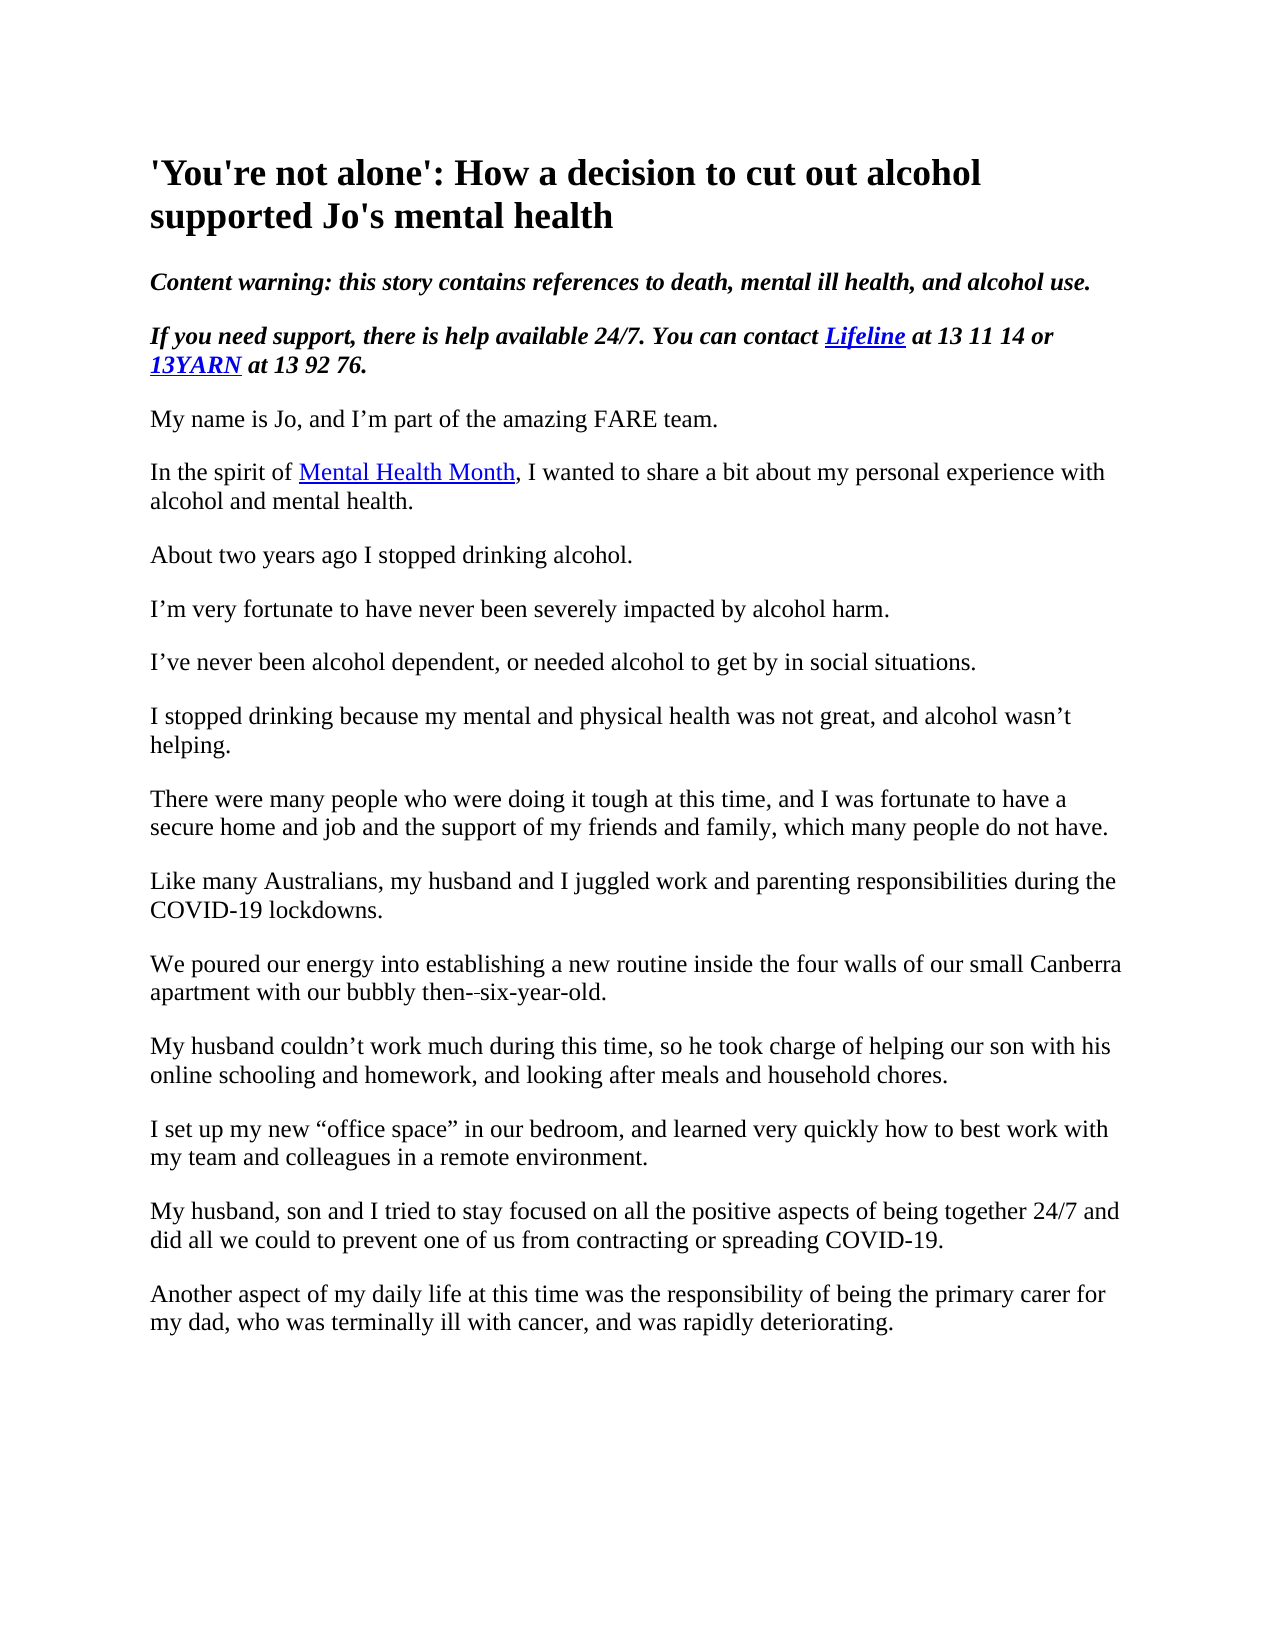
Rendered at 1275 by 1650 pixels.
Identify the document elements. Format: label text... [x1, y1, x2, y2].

text Another aspect of my daily life at this time was the responsibility of being the primary carer for my dad, who was terminally ill with cancer, and was rapidly deteriorating. [150, 1279, 1125, 1336]
text My name is Jo, and I’m part of the amazing FARE team. [150, 404, 1125, 432]
text I’m very fortunate to have never been severely impacted by alcohol harm. [150, 594, 1125, 622]
text There were many people who were doing it tough at this time, and I was fortunate to have a secure home and job and the support of my friends and family, which many people do not have. [150, 784, 1125, 841]
text I stopped drinking because my mental and physical health was not great, and alcohol wasn’t helping. [150, 701, 1125, 759]
text I’ve never been alcohol dependent, or needed alcohol to get by in social situations. [150, 647, 1125, 676]
text In the spirit of Mental Health Month, I wanted to share a bit about my personal experience with alcohol and mental health. [150, 457, 1125, 515]
text About two years ago I stopped drinking alcohol. [150, 540, 1125, 569]
text I set up my new “office space” in our bedroom, and learned very quickly how to best work with my team and colleagues in a remote environment. [150, 1114, 1125, 1171]
text My husband, son and I tried to stay focused on all the positive aspects of being together 24/7 and did all we could to prevent one of us from contracting or spreading COVID-19. [150, 1196, 1125, 1254]
text Content warning: this story contains references to death, mental ill health, and alcohol use. [150, 267, 1125, 296]
subtitle 'You're not alone': How a decision to cut out alcohol supported Jo's mental health [150, 150, 1125, 236]
text We poured our energy into establishing a new routine inside the four walls of our small Canberra apartment with our bubbly then- six-year-old. [150, 949, 1125, 1006]
text If you need support, there is help available 24/7. You can contact Lifeline at 13 11 14 or 13YARN at 13 92 76. [150, 321, 1125, 379]
text My husband couldn’t work much during this time, so he took charge of helping our son with his online schooling and homework, and looking after meals and household chores. [150, 1031, 1125, 1089]
text Like many Australians, my husband and I juggled work and parenting responsibilities during the COVID-19 lockdowns. [150, 866, 1125, 924]
